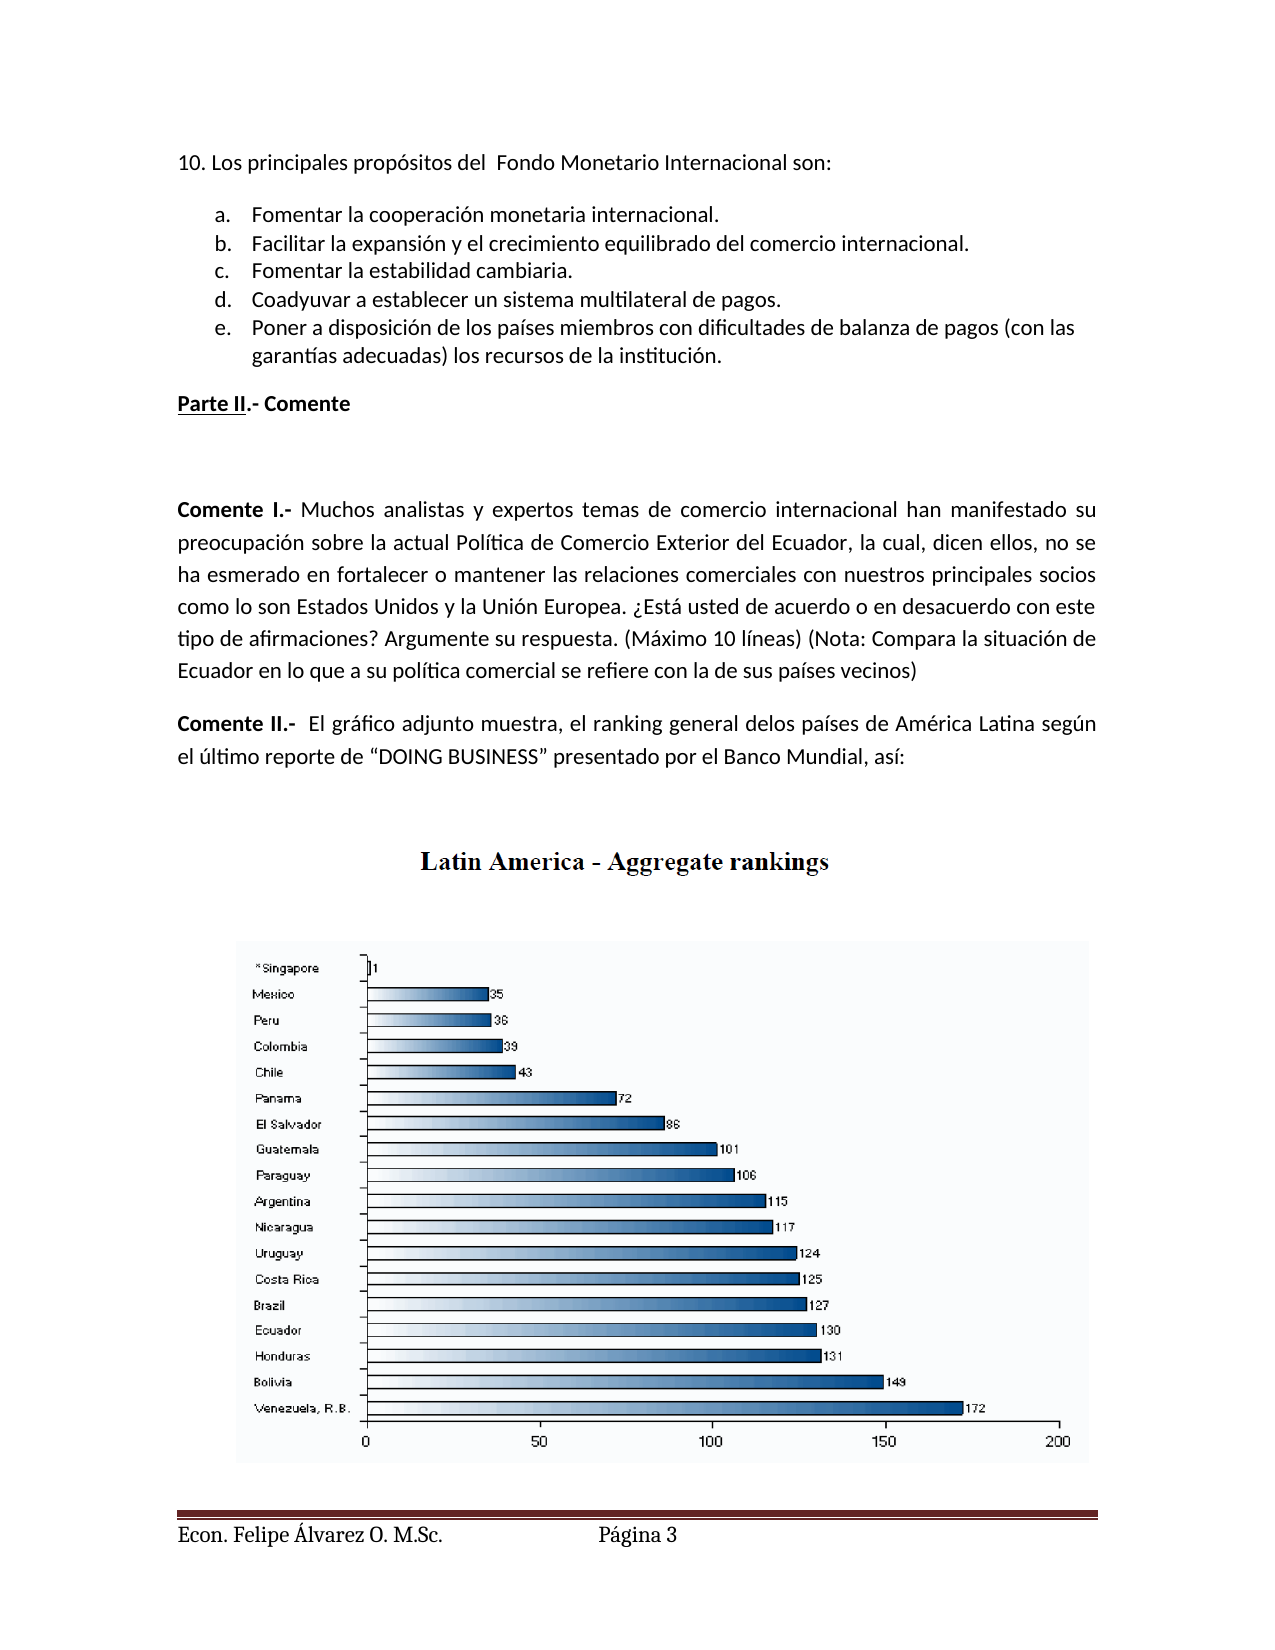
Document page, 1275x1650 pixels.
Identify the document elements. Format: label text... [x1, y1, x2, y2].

list Poner a disposición de los países miembros con dificultades de balanza de pagos (con las garantías adecuadas) los recursos de la institución. [214, 313, 1098, 369]
text 10. Los principales propósitos del Fondo Monetario Internacional son: [177, 148, 1098, 176]
list Facilitar la expansión y el crecimiento equilibrado del comercio internacional. [214, 229, 1098, 257]
text Parte II.- Comente [177, 389, 1098, 418]
list Fomentar la cooperación monetaria internacional. [214, 201, 1098, 229]
text Comente I.- Muchos analistas y expertos temas de comercio internacional han manifestado su preocupación sobre la actual Política de Comercio Exterior del Ecuador, la cual, dicen ellos, no se ha esmerado en fortalecer o mantener las relaciones comerciales con nuestros principales socios como lo son Estados Unidos y la Unión Europea. ¿Está usted de acuerdo o en desacuerdo con este tipo de afirmaciones? Argumente su respuesta. (Máximo 10 líneas) (Nota: Compara la situación de Ecuador en lo que a su política comercial se refiere con la de sus países vecinos) [177, 496, 1098, 684]
text Comente II.- El gráfico adjunto muestra, el ranking general delos países de América Latina según el último reporte de “DOING BUSINESS” presentado por el Banco Mundial, así: [177, 709, 1098, 770]
list Fomentar la estabilidad cambiaria. [214, 257, 1098, 285]
list Coadyuvar a establecer un sistema multilateral de pagos. [214, 285, 1098, 313]
